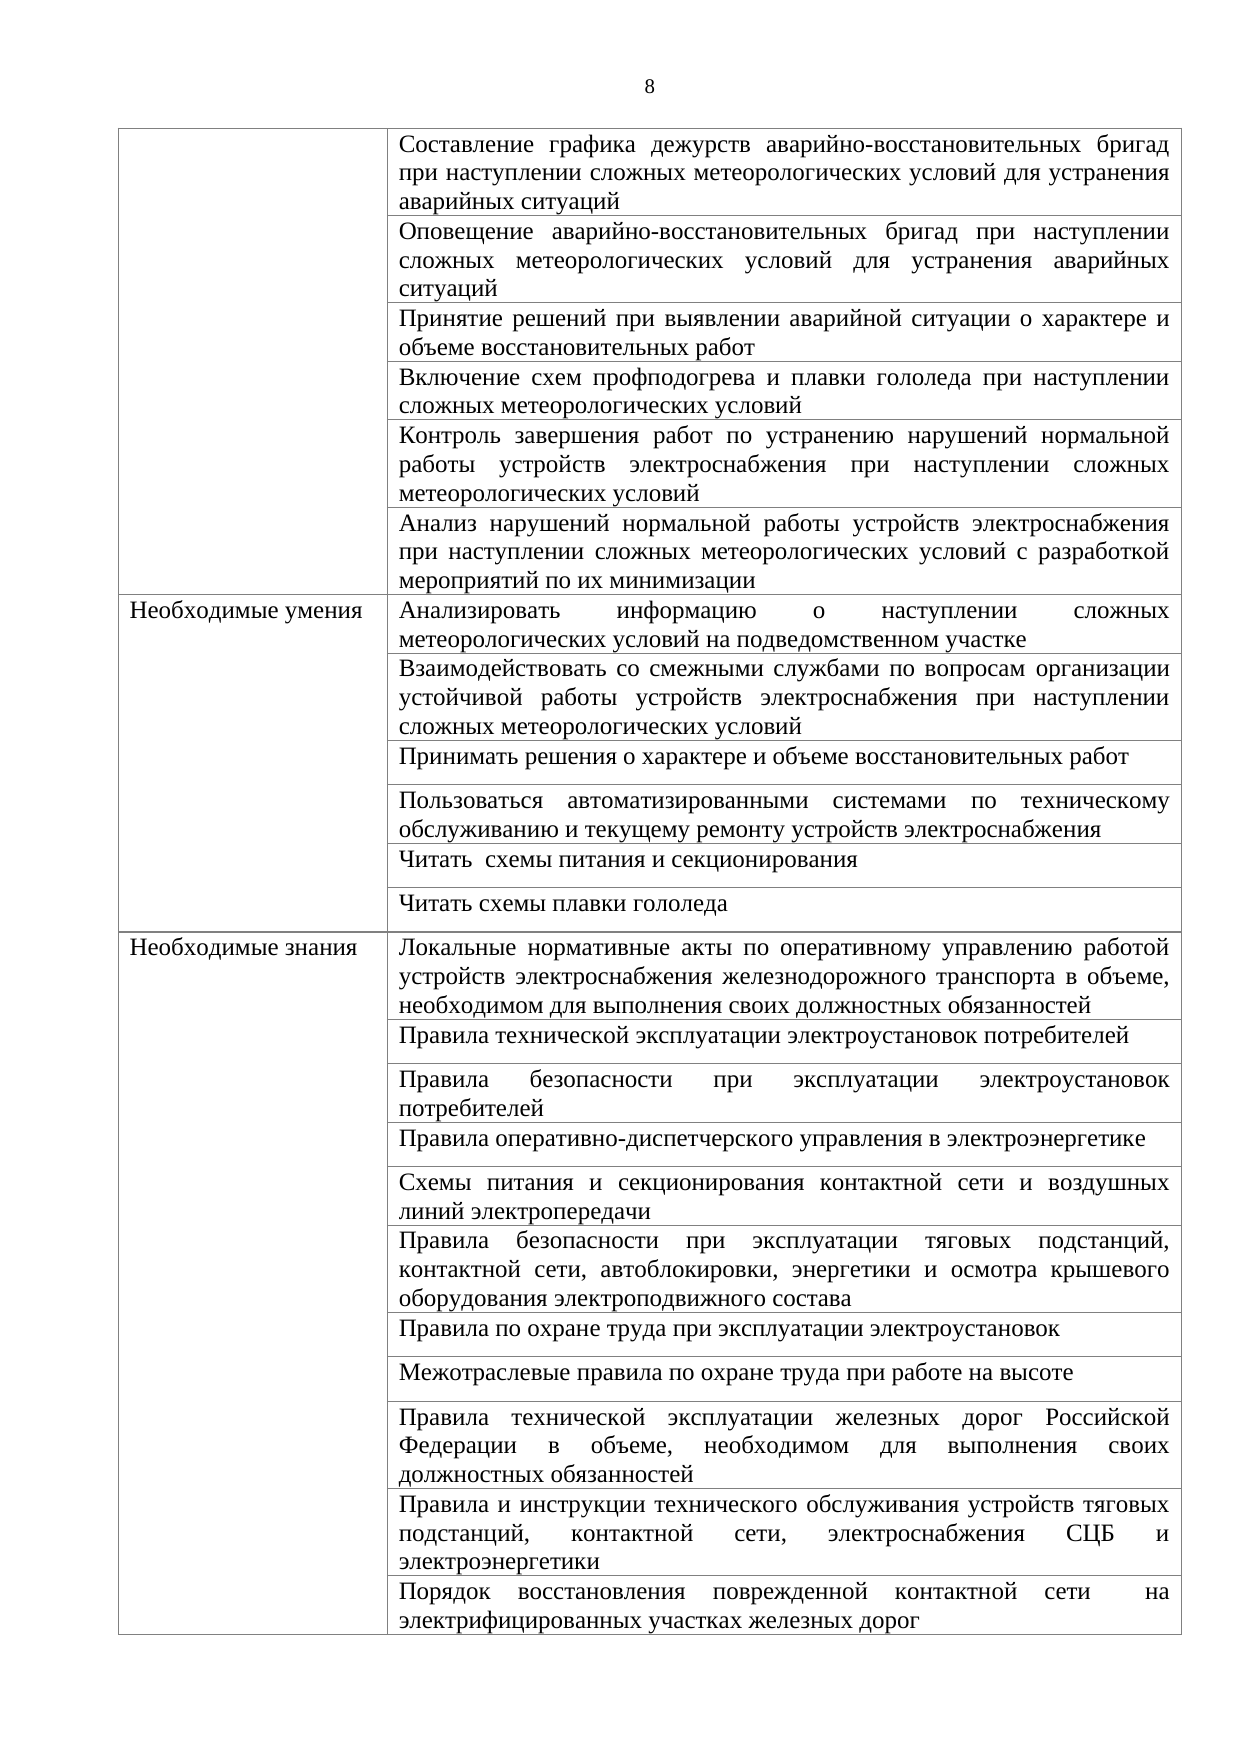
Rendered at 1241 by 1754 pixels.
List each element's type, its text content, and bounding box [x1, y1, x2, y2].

table_cell Принимать решения о характере и объеме восстановительных работ [388, 741, 1181, 784]
table_cell Правила безопасности при эксплуатации электроустановок потребителей [388, 1064, 1181, 1122]
table_cell Правила и инструкции технического обслуживания устройств тяговых подстанций, контактной сети, электроснабжения СЦБ и электроэнергетики [388, 1489, 1181, 1575]
table_cell Пользоваться автоматизированными системами по техническому обслуживанию и текущему ремонту устройств электроснабжения [388, 785, 1181, 843]
table_cell Схемы питания и секционирования контактной сети и воздушных линий электропередачи [388, 1167, 1181, 1224]
table_cell Правила оперативно-диспетчерского управления в электроэнергетике [388, 1123, 1181, 1166]
table_cell Правила технической эксплуатации железных дорог Российской Федерации в объеме, необходимом для выполнения своих должностных обязанностей [388, 1402, 1181, 1488]
table_cell Читать схемы плавки гололеда [388, 888, 1181, 931]
table_cell Необходимые знания [119, 933, 387, 1634]
table_cell Правила по охране труда при эксплуатации электроустановок [388, 1313, 1181, 1356]
table_cell Контроль завершения работ по устранению нарушений нормальной работы устройств электроснабжения при наступлении сложных метеорологических условий [388, 420, 1181, 507]
table_cell Оповещение аварийно-восстановительных бригад при наступлении сложных метеорологических условий для устранения аварийных ситуаций [388, 216, 1181, 302]
table_cell Анализировать информацию о наступлении сложных метеорологических условий на подведомственном участке [388, 595, 1181, 652]
table_cell Составление графика дежурств аварийно-восстановительных бригад при наступлении сложных метеорологических условий для устранения аварийных ситуаций [388, 129, 1181, 215]
table_cell Локальные нормативные акты по оперативному управлению работой устройств электроснабжения железнодорожного транспорта в объеме, необходимом для выполнения своих должностных обязанностей [388, 933, 1181, 1019]
table_cell Правила технической эксплуатации электроустановок потребителей [388, 1020, 1181, 1063]
table_cell Правила безопасности при эксплуатации тяговых подстанций, контактной сети, автоблокировки, энергетики и осмотра крышевого оборудования электроподвижного состава [388, 1226, 1181, 1312]
table_cell Межотраслевые правила по охране труда при работе на высоте [388, 1357, 1181, 1401]
table_cell Читать схемы питания и секционирования [388, 844, 1181, 887]
table_cell Анализ нарушений нормальной работы устройств электроснабжения при наступлении сложных метеорологических условий с разработкой мероприятий по их минимизации [388, 508, 1181, 594]
table_cell Включение схем профподогрева и плавки гололеда при наступлении сложных метеорологических условий [388, 362, 1181, 419]
table_cell Необходимые умения [119, 595, 387, 931]
table_cell Порядок восстановления поврежденной контактной сети на электрифицированных участках железных дорог [388, 1576, 1181, 1634]
table_cell Принятие решений при выявлении аварийной ситуации о характере и объеме восстановительных работ [388, 303, 1181, 361]
table_cell Взаимодействовать со смежными службами по вопросам организации устойчивой работы устройств электроснабжения при наступлении сложных метеорологических условий [388, 654, 1181, 740]
